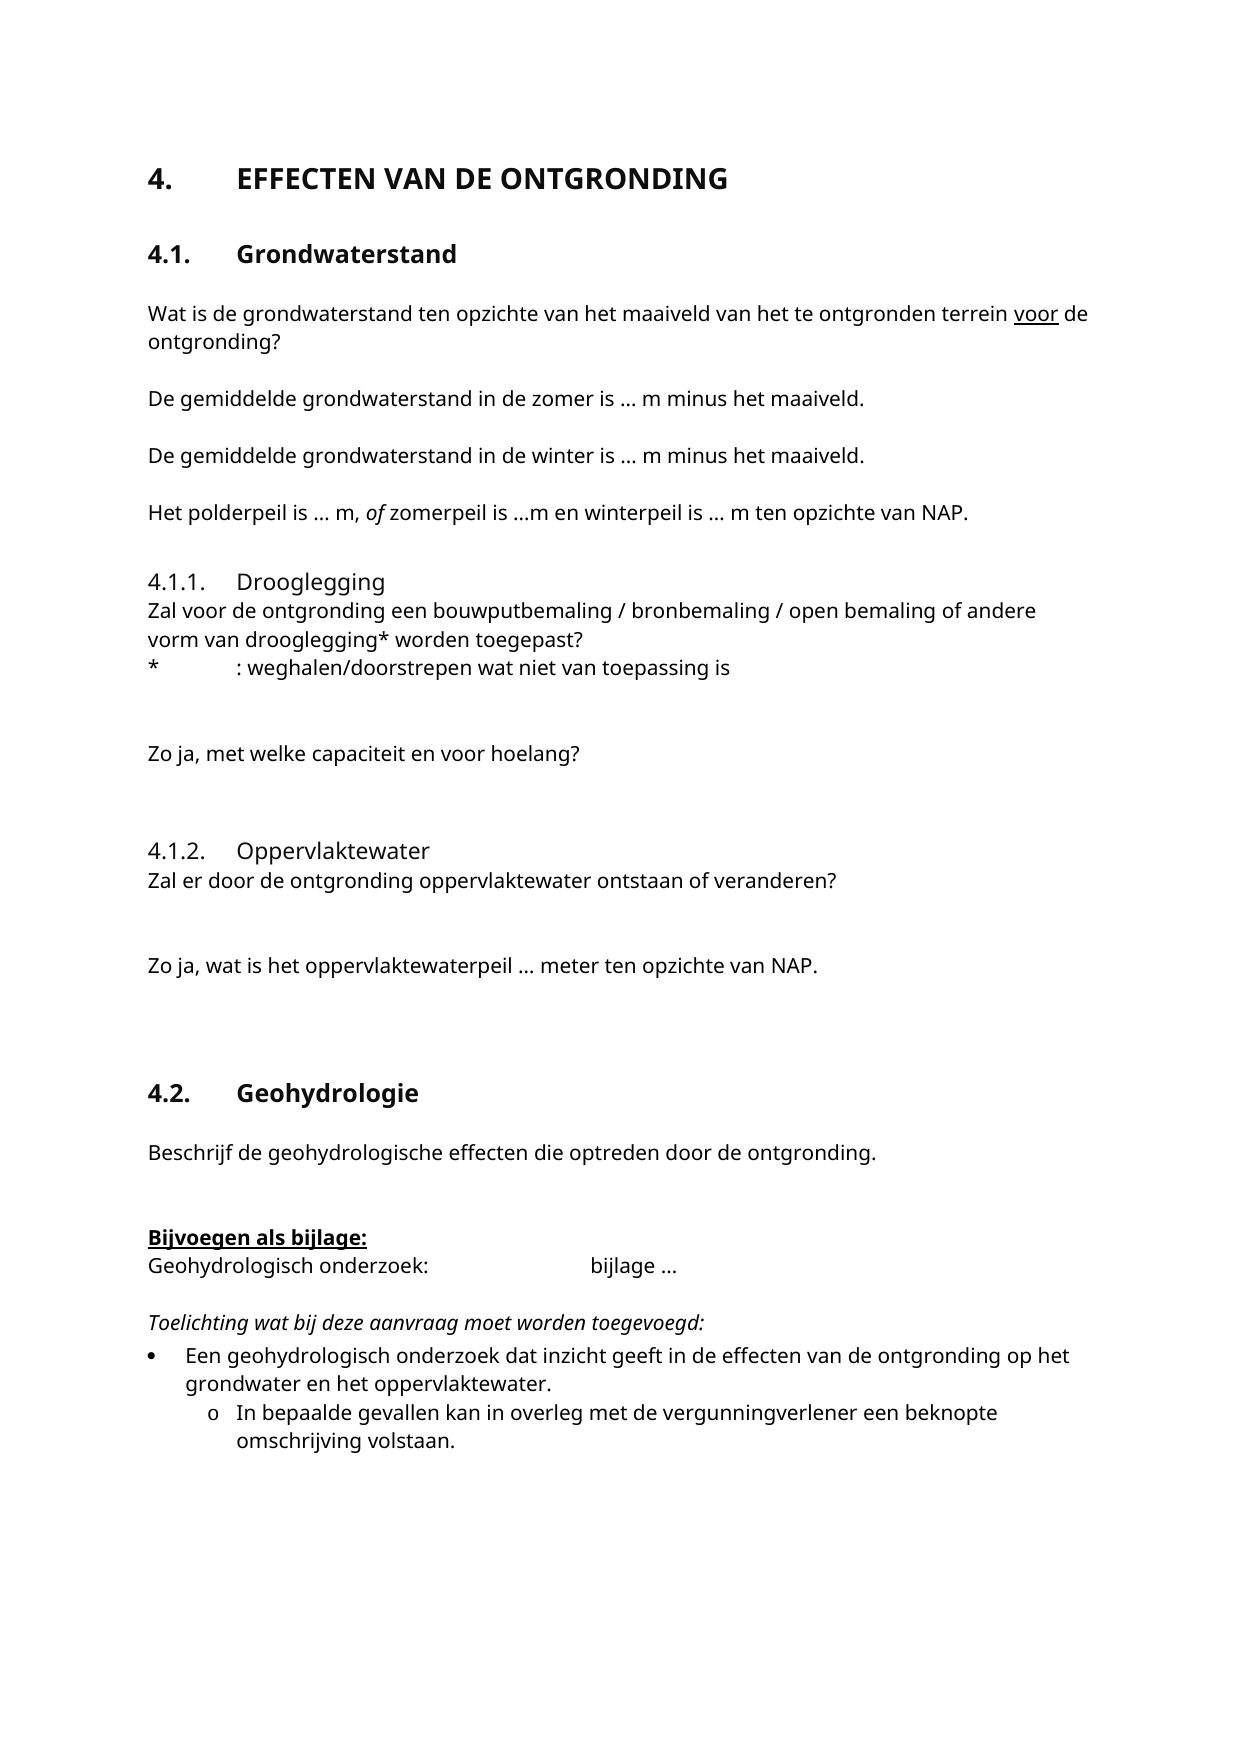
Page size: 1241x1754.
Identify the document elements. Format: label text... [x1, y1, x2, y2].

text * : weghalen/doorstrepen wat niet van toepassing is [148, 653, 1093, 682]
text De gemiddelde grondwaterstand in de winter is … m minus het maaiveld. [148, 441, 1093, 470]
text Zo ja, met welke capaciteit en voor hoelang? [148, 739, 1093, 767]
text Zo ja, wat is het oppervlaktewaterpeil … meter ten opzichte van NAP. [148, 951, 1093, 979]
text Grondwaterstand [148, 237, 1093, 271]
text Oppervlaktewater [148, 834, 1093, 866]
list Een geohydrologisch onderzoek dat inzicht geeft in de effecten van de ontgronding op het grondwater en het oppervlaktewater. [148, 1341, 1093, 1398]
text effecten van de ontgronding [148, 158, 1093, 198]
text Geohydrologie [148, 1075, 1093, 1109]
text Drooglegging [148, 565, 1093, 597]
text Wat is de grondwaterstand ten opzichte van het maaiveld van het te ontgronden terrein voor de ontgronding? [148, 299, 1093, 356]
text Bijvoegen als bijlage: [148, 1223, 1093, 1252]
text Beschrijf de geohydrologische effecten die optreden door de ontgronding. [148, 1138, 1093, 1166]
text De gemiddelde grondwaterstand in de zomer is … m minus het maaiveld. [148, 384, 1093, 413]
text Geohydrologisch onderzoek: bijlage … [148, 1252, 1093, 1280]
text Zal er door de ontgronding oppervlaktewater ontstaan of veranderen? [148, 866, 1093, 894]
text Het polderpeil is … m, of zomerpeil is …m en winterpeil is … m ten opzichte van NAP. [148, 498, 1093, 527]
text Zal voor de ontgronding een bouwputbemaling / bronbemaling / open bemaling of andere vorm van drooglegging* worden toegepast? [148, 597, 1093, 653]
list In bepaalde gevallen kan in overleg met de vergunningverlener een beknopte omschrijving volstaan. [207, 1398, 1093, 1455]
text Toelichting wat bij deze aanvraag moet worden toegevoegd: [148, 1308, 1093, 1337]
